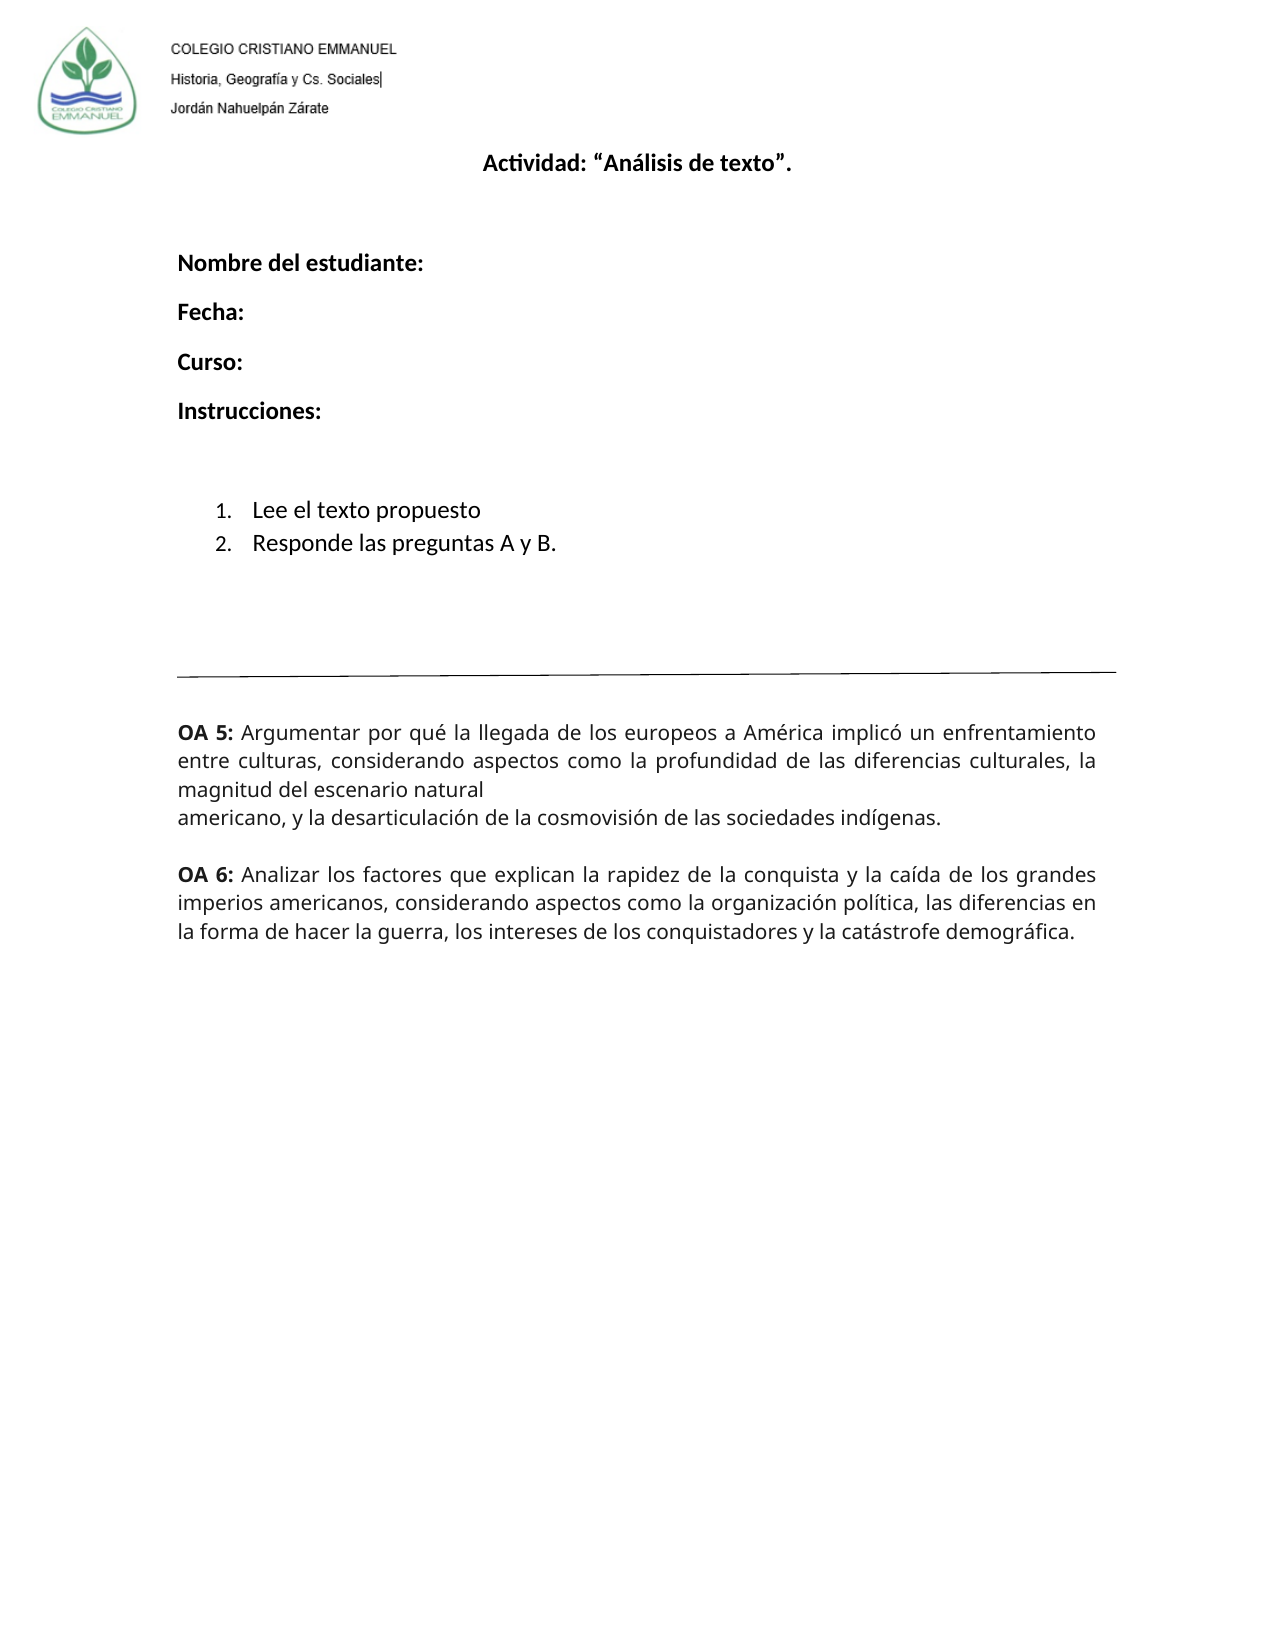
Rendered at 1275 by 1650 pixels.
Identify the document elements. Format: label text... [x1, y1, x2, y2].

text Actividad: “Análisis de texto”. [177, 148, 1098, 178]
list Lee el texto propuesto [215, 495, 1098, 525]
picture [156, 28, 410, 130]
text Curso: [177, 346, 1098, 376]
text Fecha: [177, 296, 1098, 327]
list Responde las preguntas A y B. [215, 528, 1098, 558]
text OA 5: Argumentar por qué la llegada de los europeos a América implicó un enfrentamiento entre culturas, considerando aspectos como la profundidad de las diferencias culturales, la magnitud del escenario natural [177, 718, 1098, 803]
text OA 6: Analizar los factores que explican la rapidez de la conquista y la caída de los grandes imperios americanos, considerando aspectos como la organización política, las diferencias en la forma de hacer la guerra, los intereses de los conquistadores y la catástrofe demográfica. [177, 860, 1098, 945]
text Instrucciones: [177, 396, 1098, 426]
text Nombre del estudiante: [177, 247, 1098, 277]
text americano, y la desarticulación de la cosmovisión de las sociedades indígenas. [177, 803, 1098, 832]
picture [33, 26, 142, 138]
